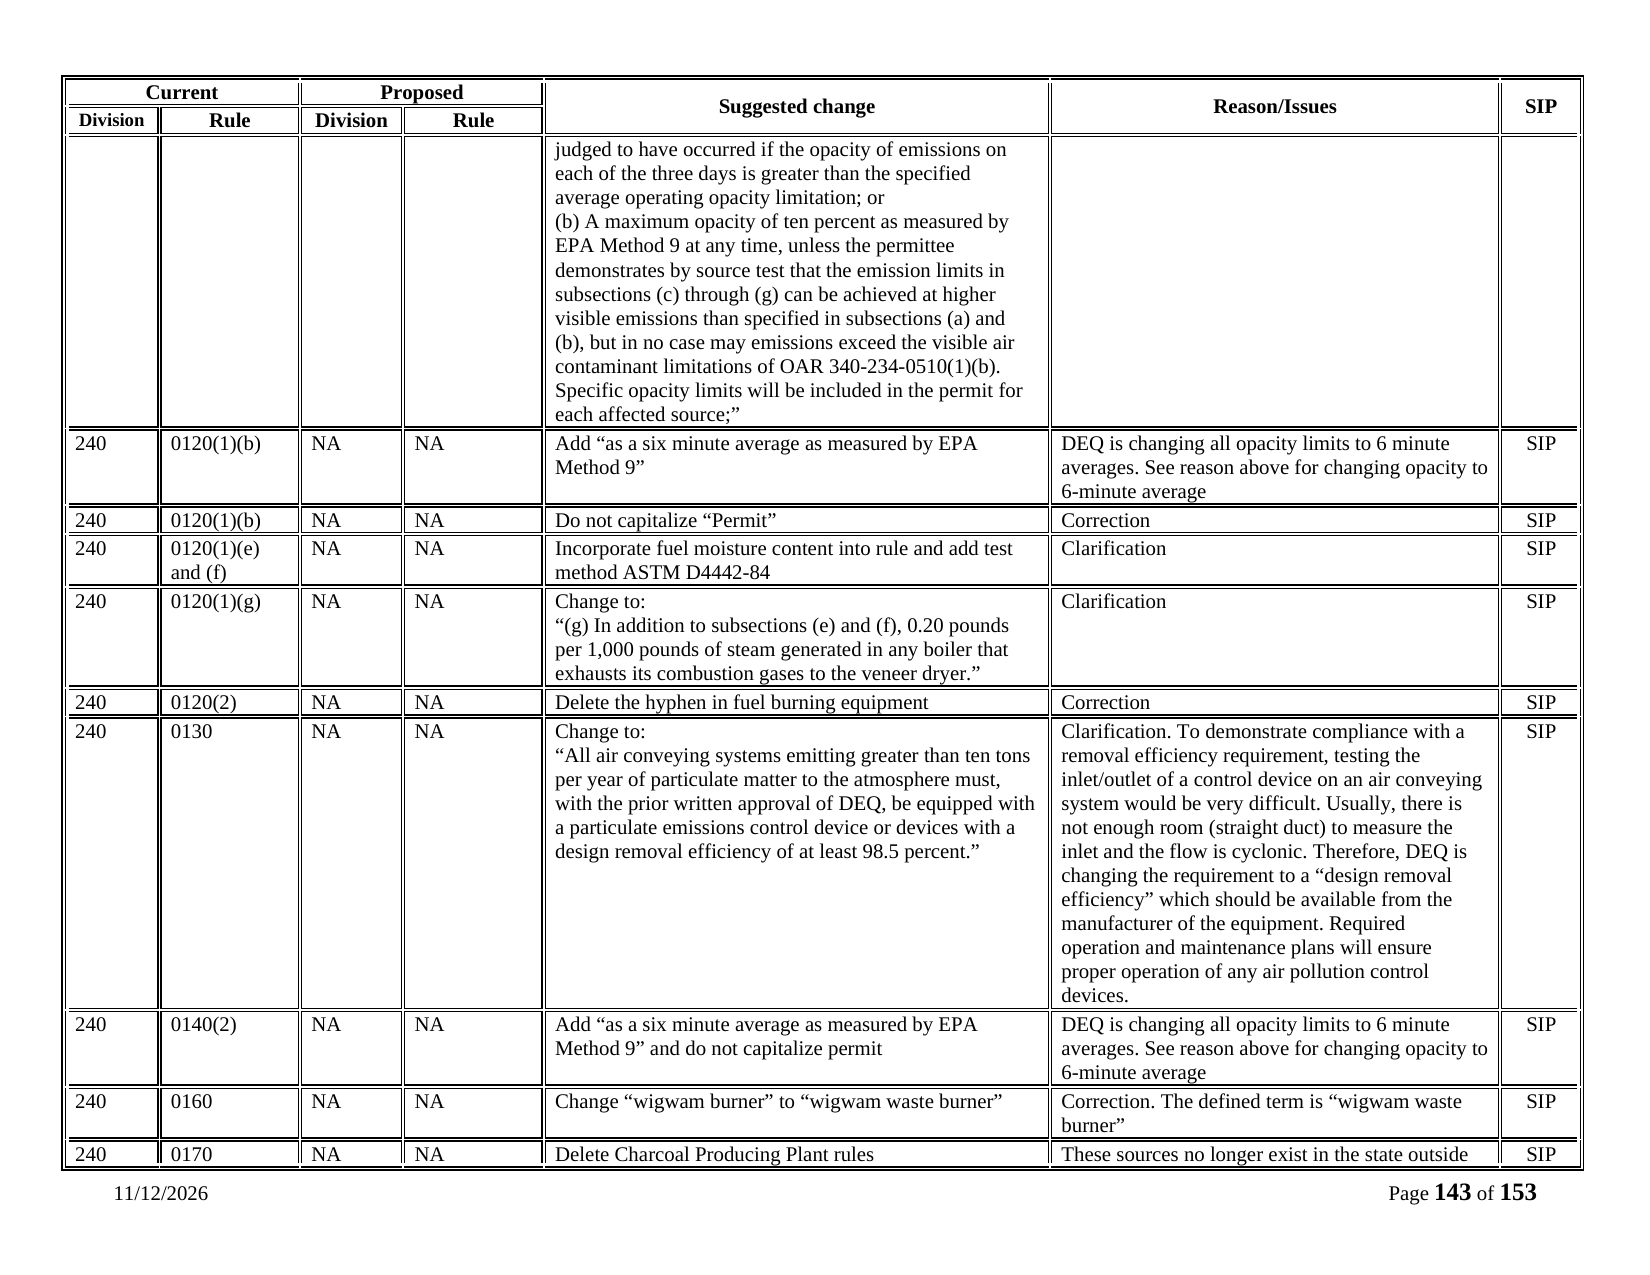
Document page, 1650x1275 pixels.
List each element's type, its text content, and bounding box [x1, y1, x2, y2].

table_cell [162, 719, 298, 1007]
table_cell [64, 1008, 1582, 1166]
table_cell Rule [405, 108, 541, 132]
table_header Proposed [300, 77, 544, 104]
table_header SIP [1500, 79, 1580, 132]
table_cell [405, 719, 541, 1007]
table_header Current [64, 77, 300, 104]
table_cell Division [64, 104, 159, 132]
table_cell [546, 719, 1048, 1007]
table_cell Division [302, 108, 401, 132]
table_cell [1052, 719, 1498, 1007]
table_header Reason/Issues [1050, 77, 1500, 132]
table_cell Rule [162, 108, 298, 132]
table_header Suggested change [544, 77, 1050, 132]
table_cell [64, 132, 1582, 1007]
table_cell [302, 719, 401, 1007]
